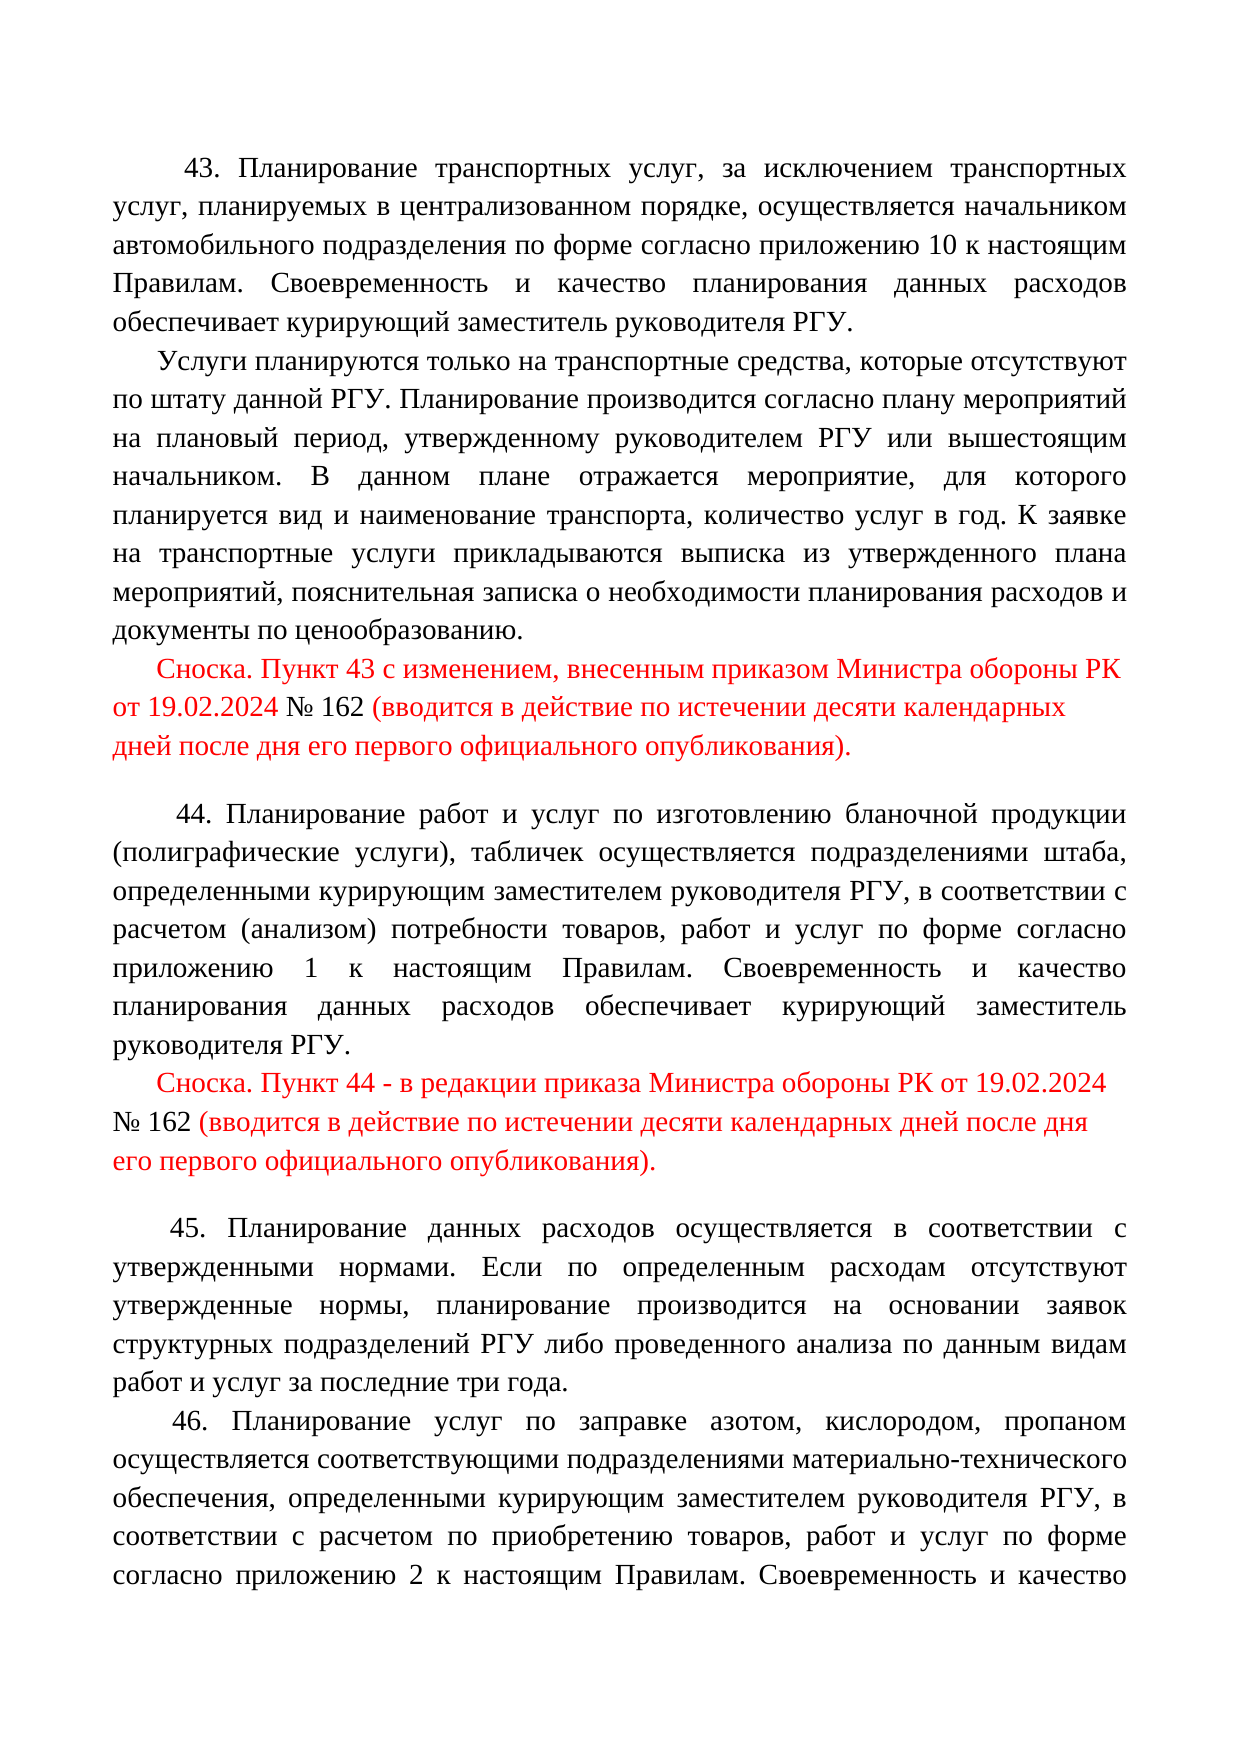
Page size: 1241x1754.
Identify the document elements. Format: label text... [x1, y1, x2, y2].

text Услуги планируются только на транспортные средства, которые отсутствуют по штату данной РГУ. Планирование производится согласно плану мероприятий на плановый период, утвержденному руководителем РГУ или вышестоящим начальником. В данном плане отражается мероприятие, для которого планируется вид и наименование транспорта, количество услуг в год. К заявке на транспортные услуги прикладываются выписка из утвержденного плана мероприятий, пояснительная записка о необходимости планирования расходов и документы по ценообразованию. [112, 343, 1128, 646]
text Сноска. Пункт 43 с изменением, внесенным приказом Министра обороны РК от 19.02.2024 № 162 (вводится в действие по истечении десяти календарных дней после дня его первого официального опубликования). [112, 651, 1128, 792]
text 43. Планирование транспортных услуг, за исключением транспортных услуг, планируемых в централизованном порядке, осуществляется начальником автомобильного подразделения по форме согласно приложению 10 к настоящим Правилам. Своевременность и качество планирования данных расходов обеспечивает курирующий заместитель руководителя РГУ. [112, 150, 1128, 338]
text 45. Планирование данных расходов осуществляется в соответствии с утвержденными нормами. Если по определенным расходам отсутствуют утвержденные нормы, планирование производится на основании заявок структурных подразделений РГУ либо проведенного анализа по данным видам работ и услуг за последние три года. [112, 1210, 1128, 1398]
text 44. Планирование работ и услуг по изготовлению бланочной продукции (полиграфические услуги), табличек осуществляется подразделениями штаба, определенными курирующим заместителем руководителя РГУ, в соответствии с расчетом (анализом) потребности товаров, работ и услуг по форме согласно приложению 1 к настоящим Правилам. Своевременность и качество планирования данных расходов обеспечивает курирующий заместитель руководителя РГУ. [112, 796, 1128, 1061]
text Сноска. Пункт 44 - в редакции приказа Министра обороны РК от 19.02.2024 № 162 (вводится в действие по истечении десяти календарных дней после дня его первого официального опубликования). [112, 1066, 1128, 1206]
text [112, 1403, 1128, 1591]
